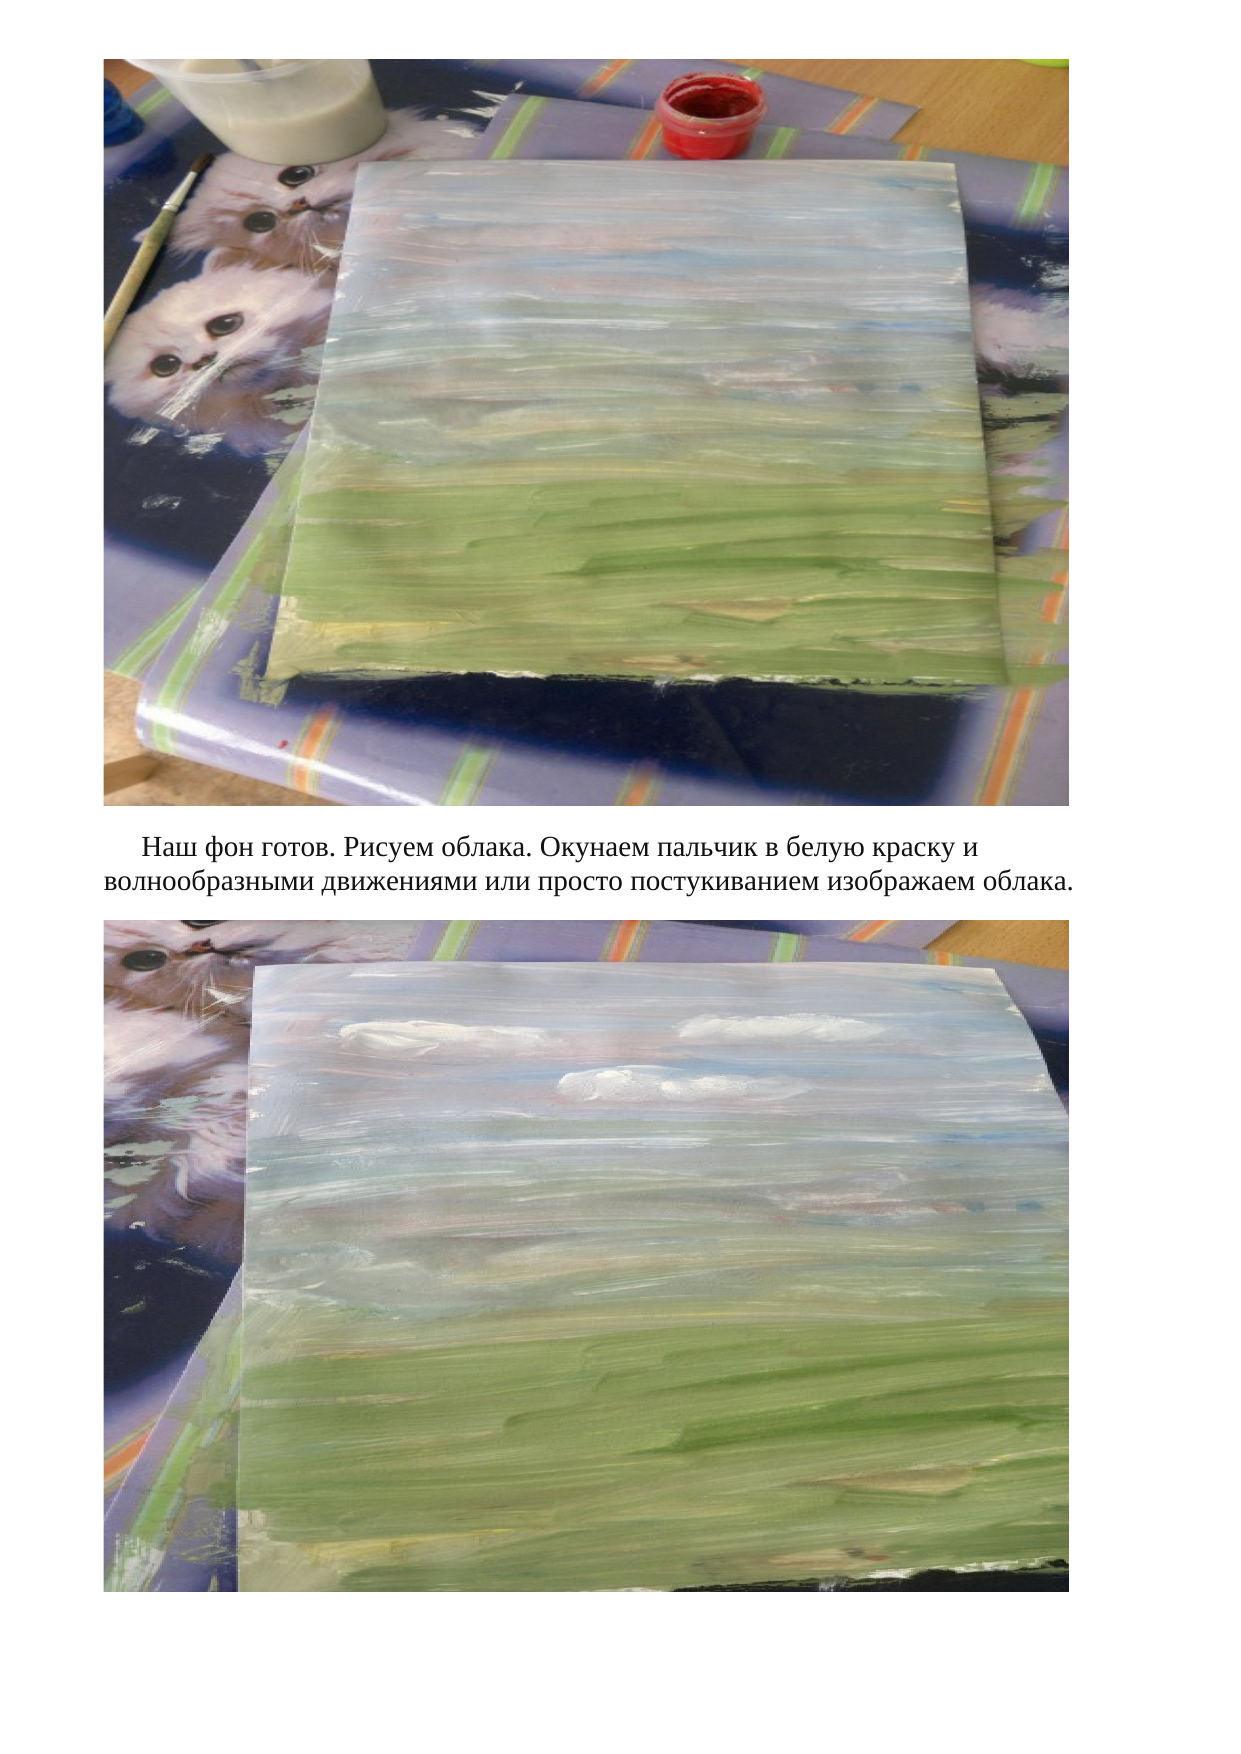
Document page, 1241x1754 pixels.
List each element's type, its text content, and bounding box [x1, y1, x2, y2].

text Наш фон готов. Рисуем облака. Окунаем пальчик в белую краску и волнообразными движениями или просто постукиванием изображаем облака. [103, 829, 1137, 897]
picture [103, 920, 1069, 1592]
picture [103, 59, 1069, 806]
